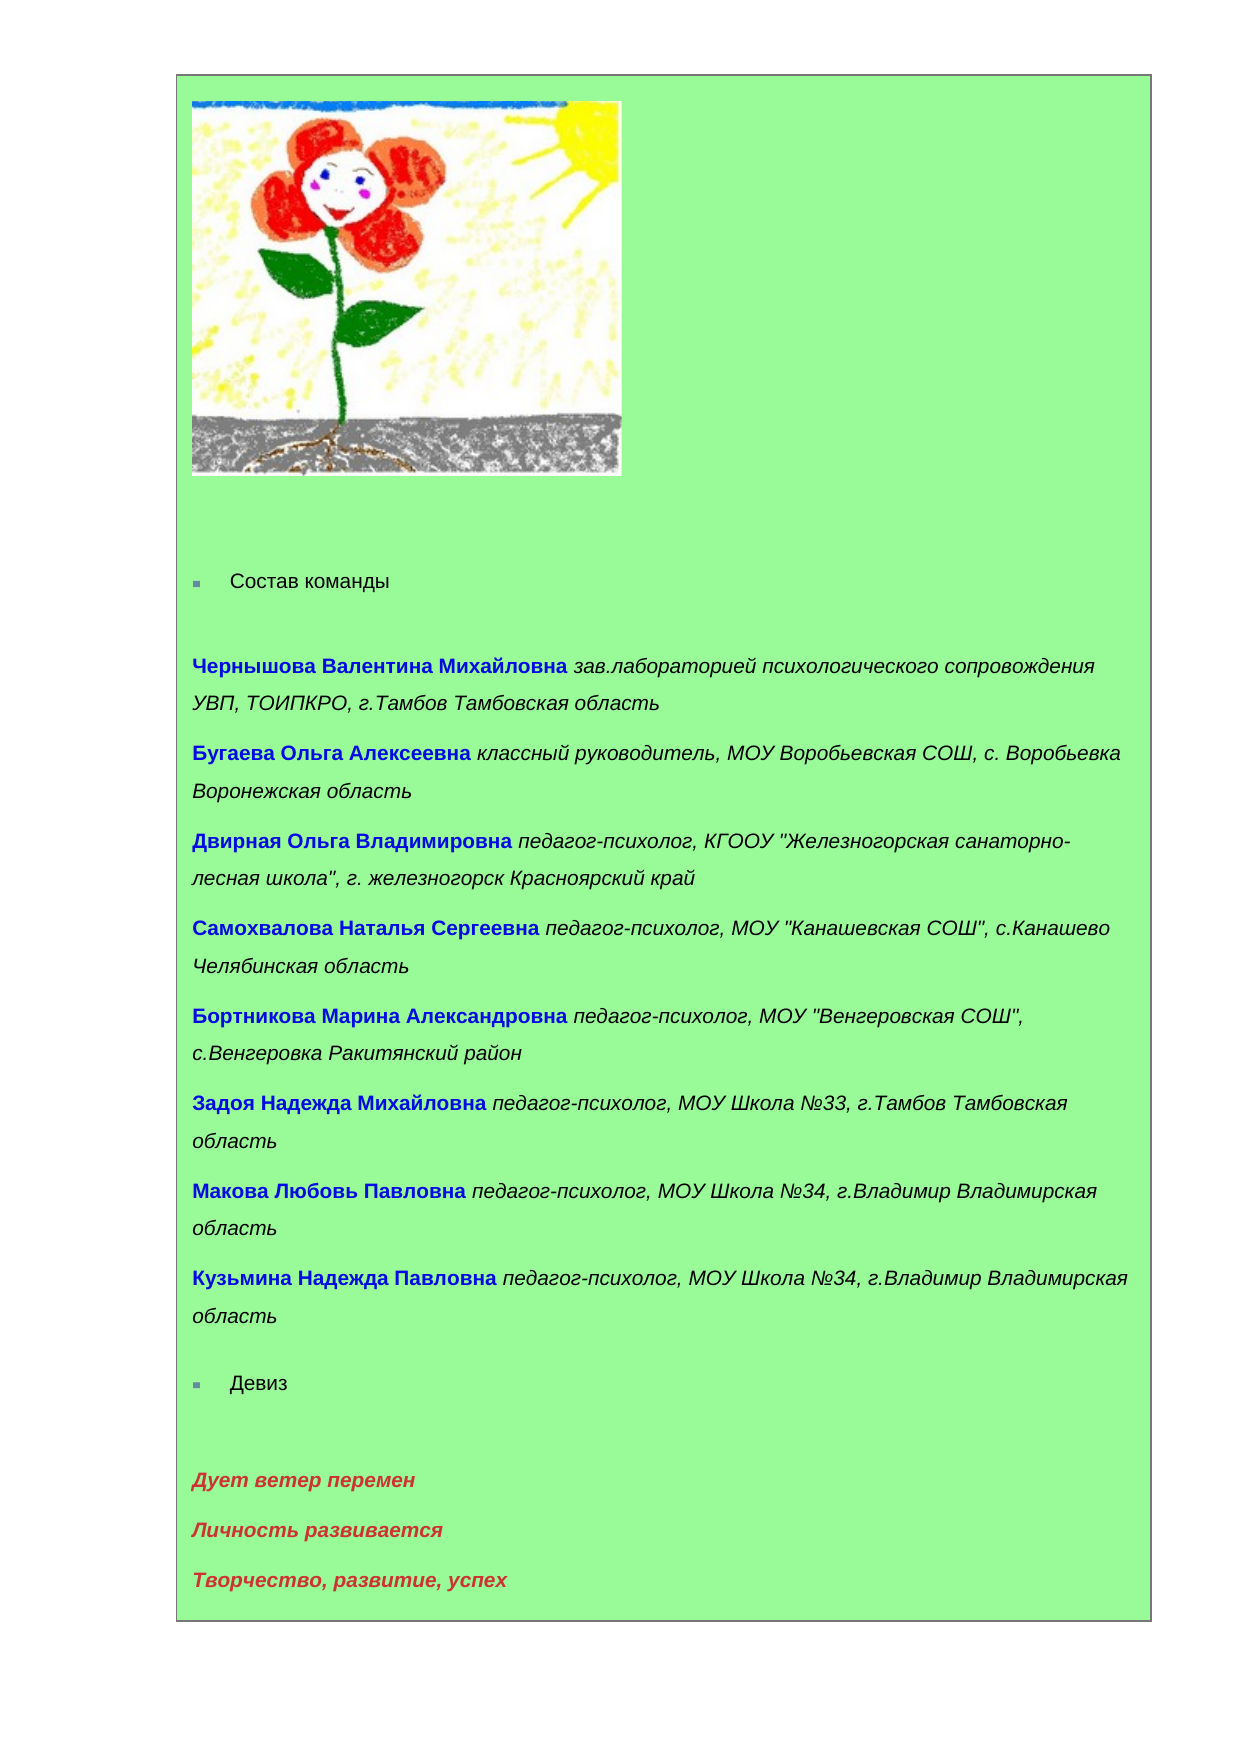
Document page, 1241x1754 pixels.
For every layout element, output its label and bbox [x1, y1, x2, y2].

picture [193, 571, 200, 589]
picture [192, 101, 622, 476]
picture [193, 1373, 200, 1390]
table_header [177, 76, 1150, 1620]
